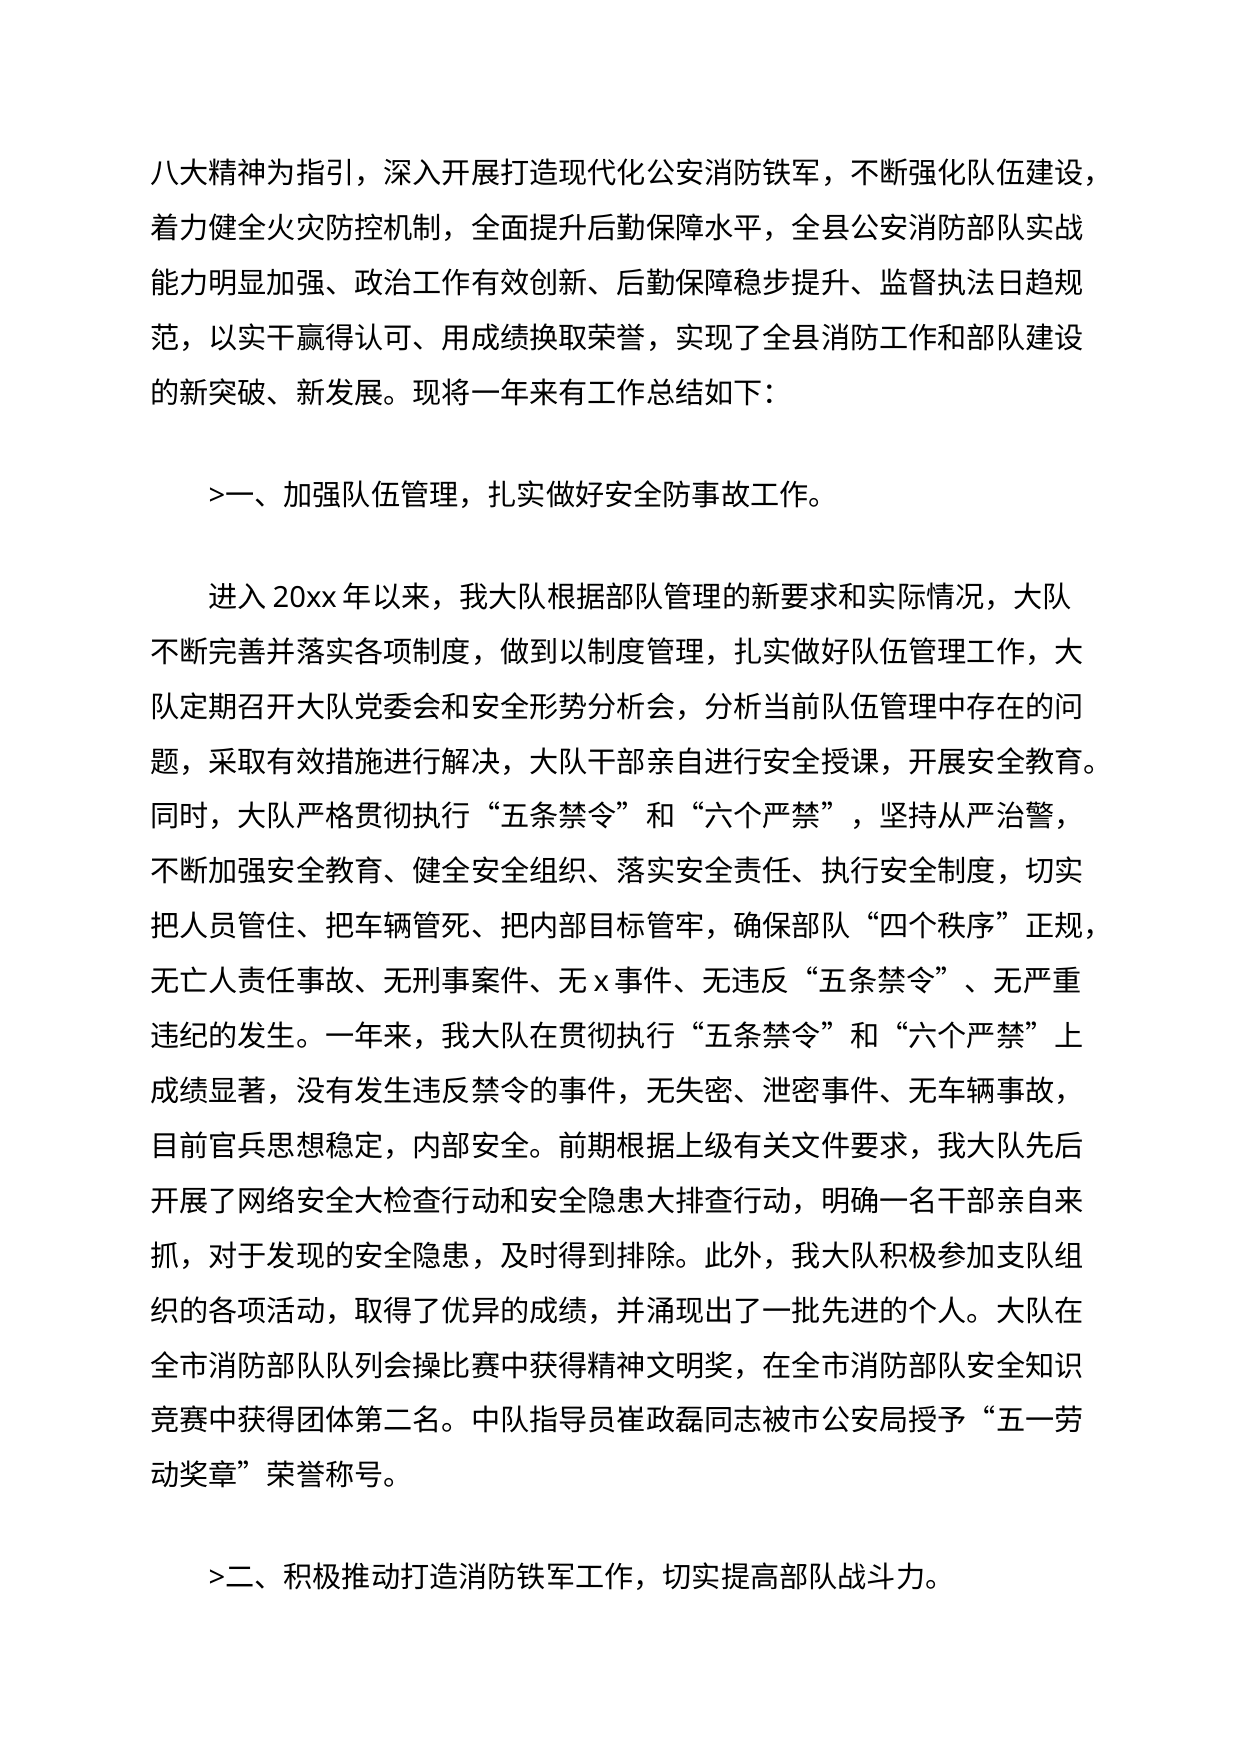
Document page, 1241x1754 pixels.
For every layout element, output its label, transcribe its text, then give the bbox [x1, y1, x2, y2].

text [150, 150, 1090, 412]
text 进入20xx年以来，我大队根据部队管理的新要求和实际情况，大队不断完善并落实各项制度，做到以制度管理，扎实做好队伍管理工作，大队定期召开大队党委会和安全形势分析会，分析当前队伍管理中存在的问题，采取有效措施进行解决，大队干部亲自进行安全授课，开展安全教育。同时，大队严格贯彻执行“五条禁令”和“六个严禁”，坚持从严治警，不断加强安全教育、健全安全组织、落实安全责任、执行安全制度，切实把人员管住、把车辆管死、把内部目标管牢，确保部队“四个秩序”正规，无亡人责任事故、无刑事案件、无x事件、无违反“五条禁令”、无严重违纪的发生。一年来，我大队在贯彻执行“五条禁令”和“六个严禁”上成绩显著，没有发生违反禁令的事件，无失密、泄密事件、无车辆事故，目前官兵思想稳定，内部安全。前期根据上级有关文件要求，我大队先后开展了网络安全大检查行动和安全隐患大排查行动，明确一名干部亲自来抓，对于发现的安全隐患，及时得到排除。此外，我大队积极参加支队组织的各项活动，取得了优异的成绩，并涌现出了一批先进的个人。大队在全市消防部队队列会操比赛中获得精神文明奖，在全市消防部队安全知识竞赛中获得团体第二名。中队指导员崔政磊同志被市公安局授予“五一劳动奖章”荣誉称号。 [150, 573, 1090, 1494]
text >一、加强队伍管理，扎实做好安全防事故工作。 [150, 471, 1090, 514]
text >二、积极推动打造消防铁军工作，切实提高部队战斗力。 [150, 1554, 1090, 1596]
